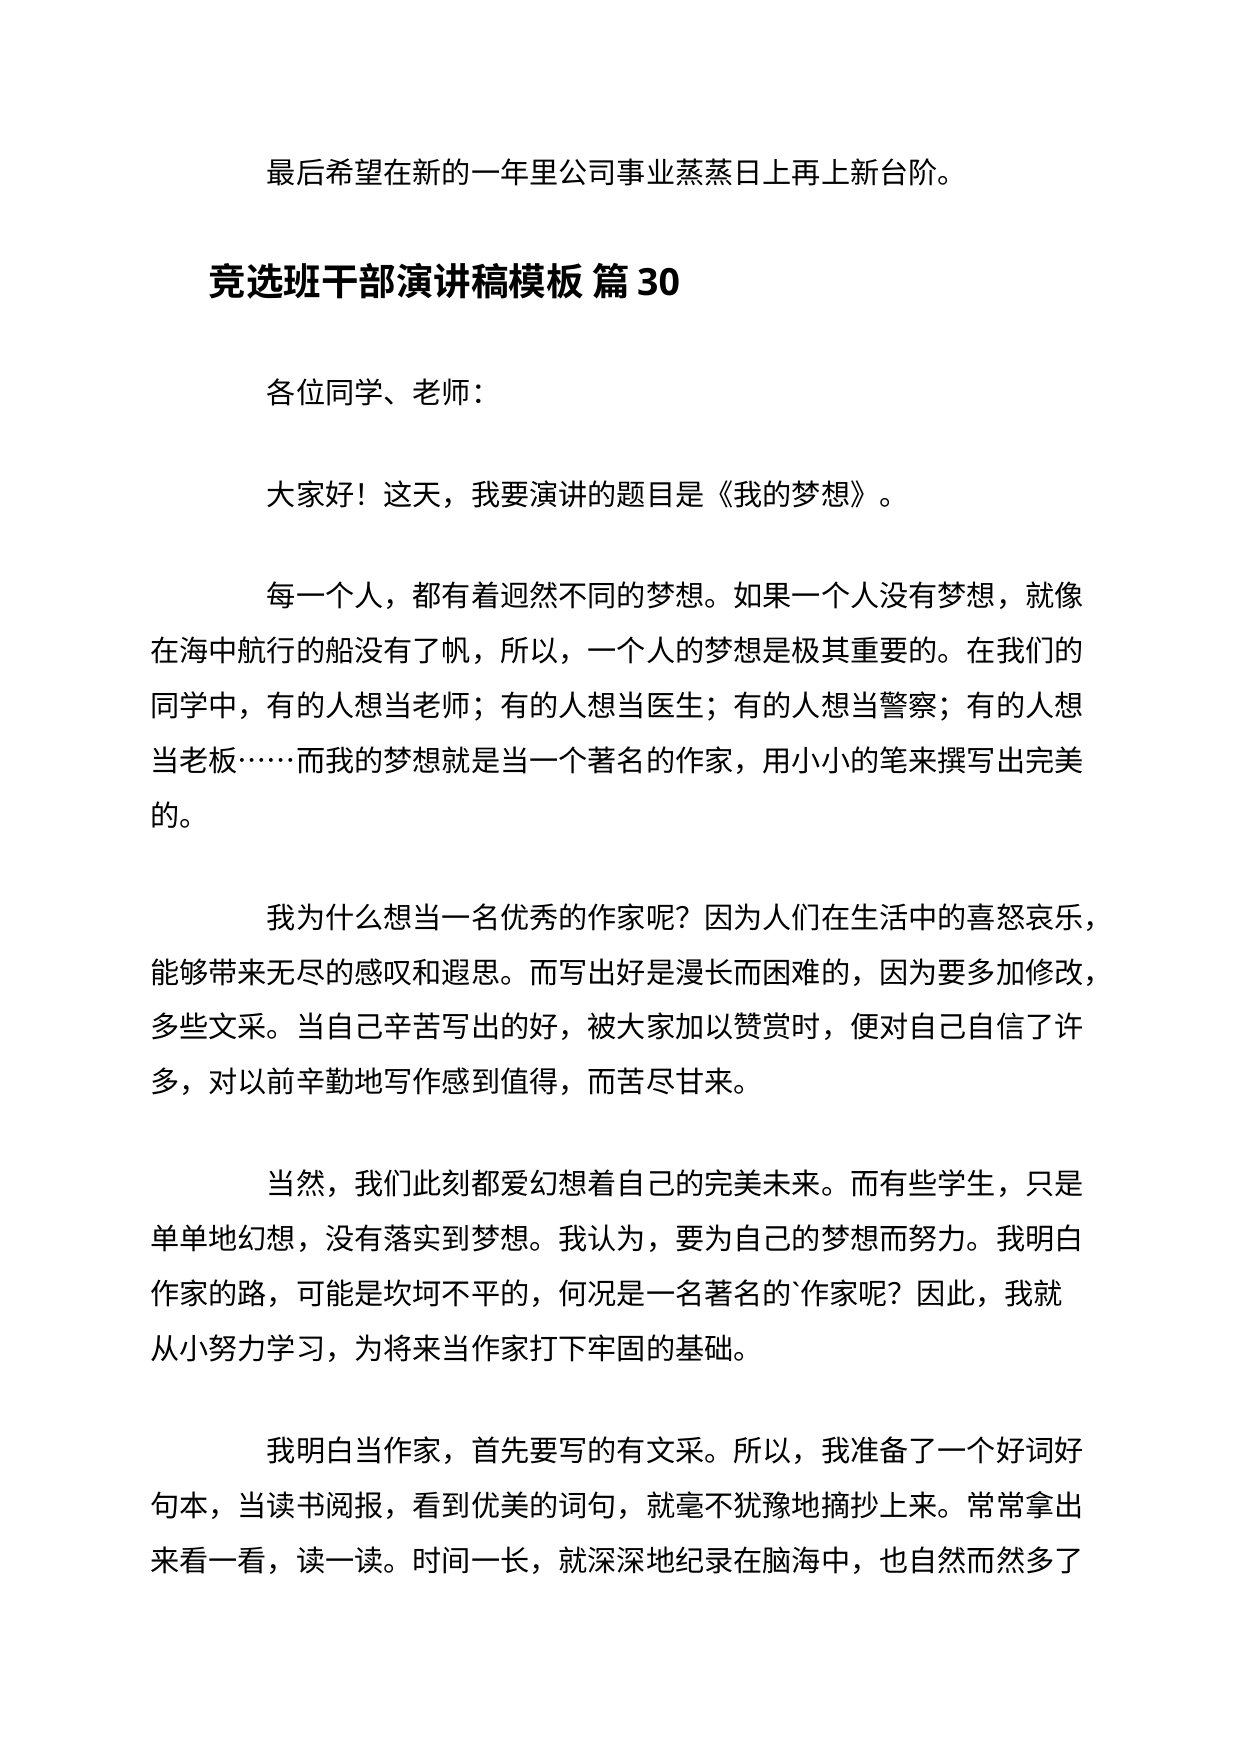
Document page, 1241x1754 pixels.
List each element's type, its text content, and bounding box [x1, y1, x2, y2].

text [150, 1427, 1090, 1579]
text 大家好！这天，我要演讲的题目是《我的梦想》。 [150, 471, 1090, 513]
text 每一个人，都有着迥然不同的梦想。如果一个人没有梦想，就像在海中航行的船没有了帆，所以，一个人的梦想是极其重要的。在我们的同学中，有的人想当老师；有的人想当医生；有的人想当警察；有的人想当老板……而我的梦想就是当一个著名的作家，用小小的笔来撰写出完美的。 [150, 573, 1090, 835]
text 竞选班干部演讲稿模板 篇30 [150, 252, 1090, 306]
text 当然，我们此刻都爱幻想着自己的完美未来。而有些学生，只是单单地幻想，没有落实到梦想。我认为，要为自己的梦想而努力。我明白作家的路，可能是坎坷不平的，何况是一名著名的`作家呢？因此，我就从小努力学习，为将来当作家打下牢固的基础。 [150, 1161, 1090, 1368]
text 最后希望在新的一年里公司事业蒸蒸日上再上新台阶。 [150, 150, 1090, 192]
text 我为什么想当一名优秀的作家呢？因为人们在生活中的喜怒哀乐，能够带来无尽的感叹和遐思。而写出好是漫长而困难的，因为要多加修改，多些文采。当自己辛苦写出的好，被大家加以赞赏时，便对自己自信了许多，对以前辛勤地写作感到值得，而苦尽甘来。 [150, 894, 1090, 1101]
text 各位同学、老师： [150, 369, 1090, 412]
